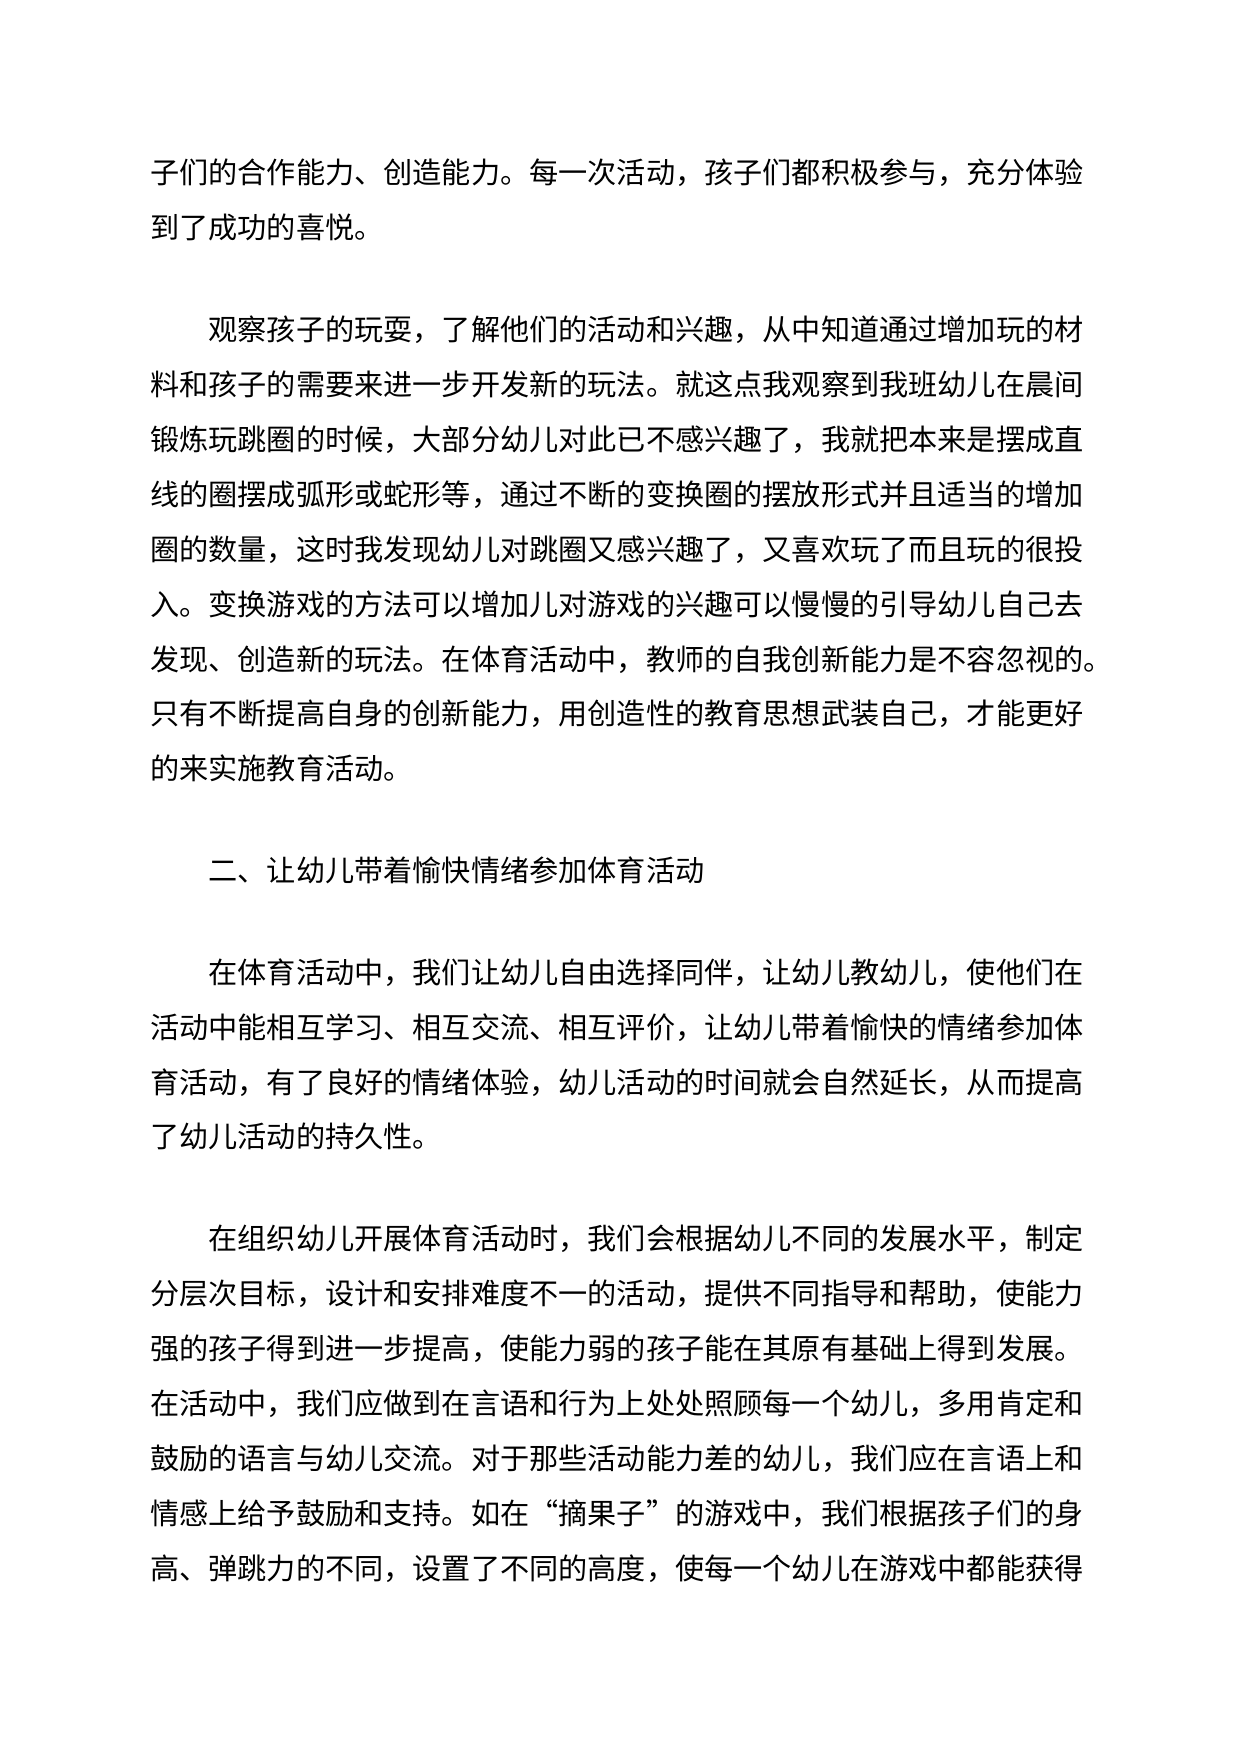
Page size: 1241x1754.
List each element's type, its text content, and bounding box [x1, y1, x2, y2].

text 二、让幼儿带着愉快情绪参加体育活动 [150, 848, 1090, 890]
text 观察孩子的玩耍，了解他们的活动和兴趣，从中知道通过增加玩的材料和孩子的需要来进一步开发新的玩法。就这点我观察到我班幼儿在晨间锻炼玩跳圈的时候，大部分幼儿对此已不感兴趣了，我就把本来是摆成直线的圈摆成弧形或蛇形等，通过不断的变换圈的摆放形式并且适当的增加圈的数量，这时我发现幼儿对跳圈又感兴趣了，又喜欢玩了而且玩的很投入。变换游戏的方法可以增加儿对游戏的兴趣可以慢慢的引导幼儿自己去发现、创造新的玩法。在体育活动中，教师的自我创新能力是不容忽视的。只有不断提高自身的创新能力，用创造性的教育思想武装自己，才能更好的来实施教育活动。 [150, 307, 1090, 788]
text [150, 1216, 1090, 1587]
text 在体育活动中，我们让幼儿自由选择同伴，让幼儿教幼儿，使他们在活动中能相互学习、相互交流、相互评价，让幼儿带着愉快的情绪参加体育活动，有了良好的情绪体验，幼儿活动的时间就会自然延长，从而提高了幼儿活动的持久性。 [150, 949, 1090, 1156]
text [150, 150, 1090, 247]
